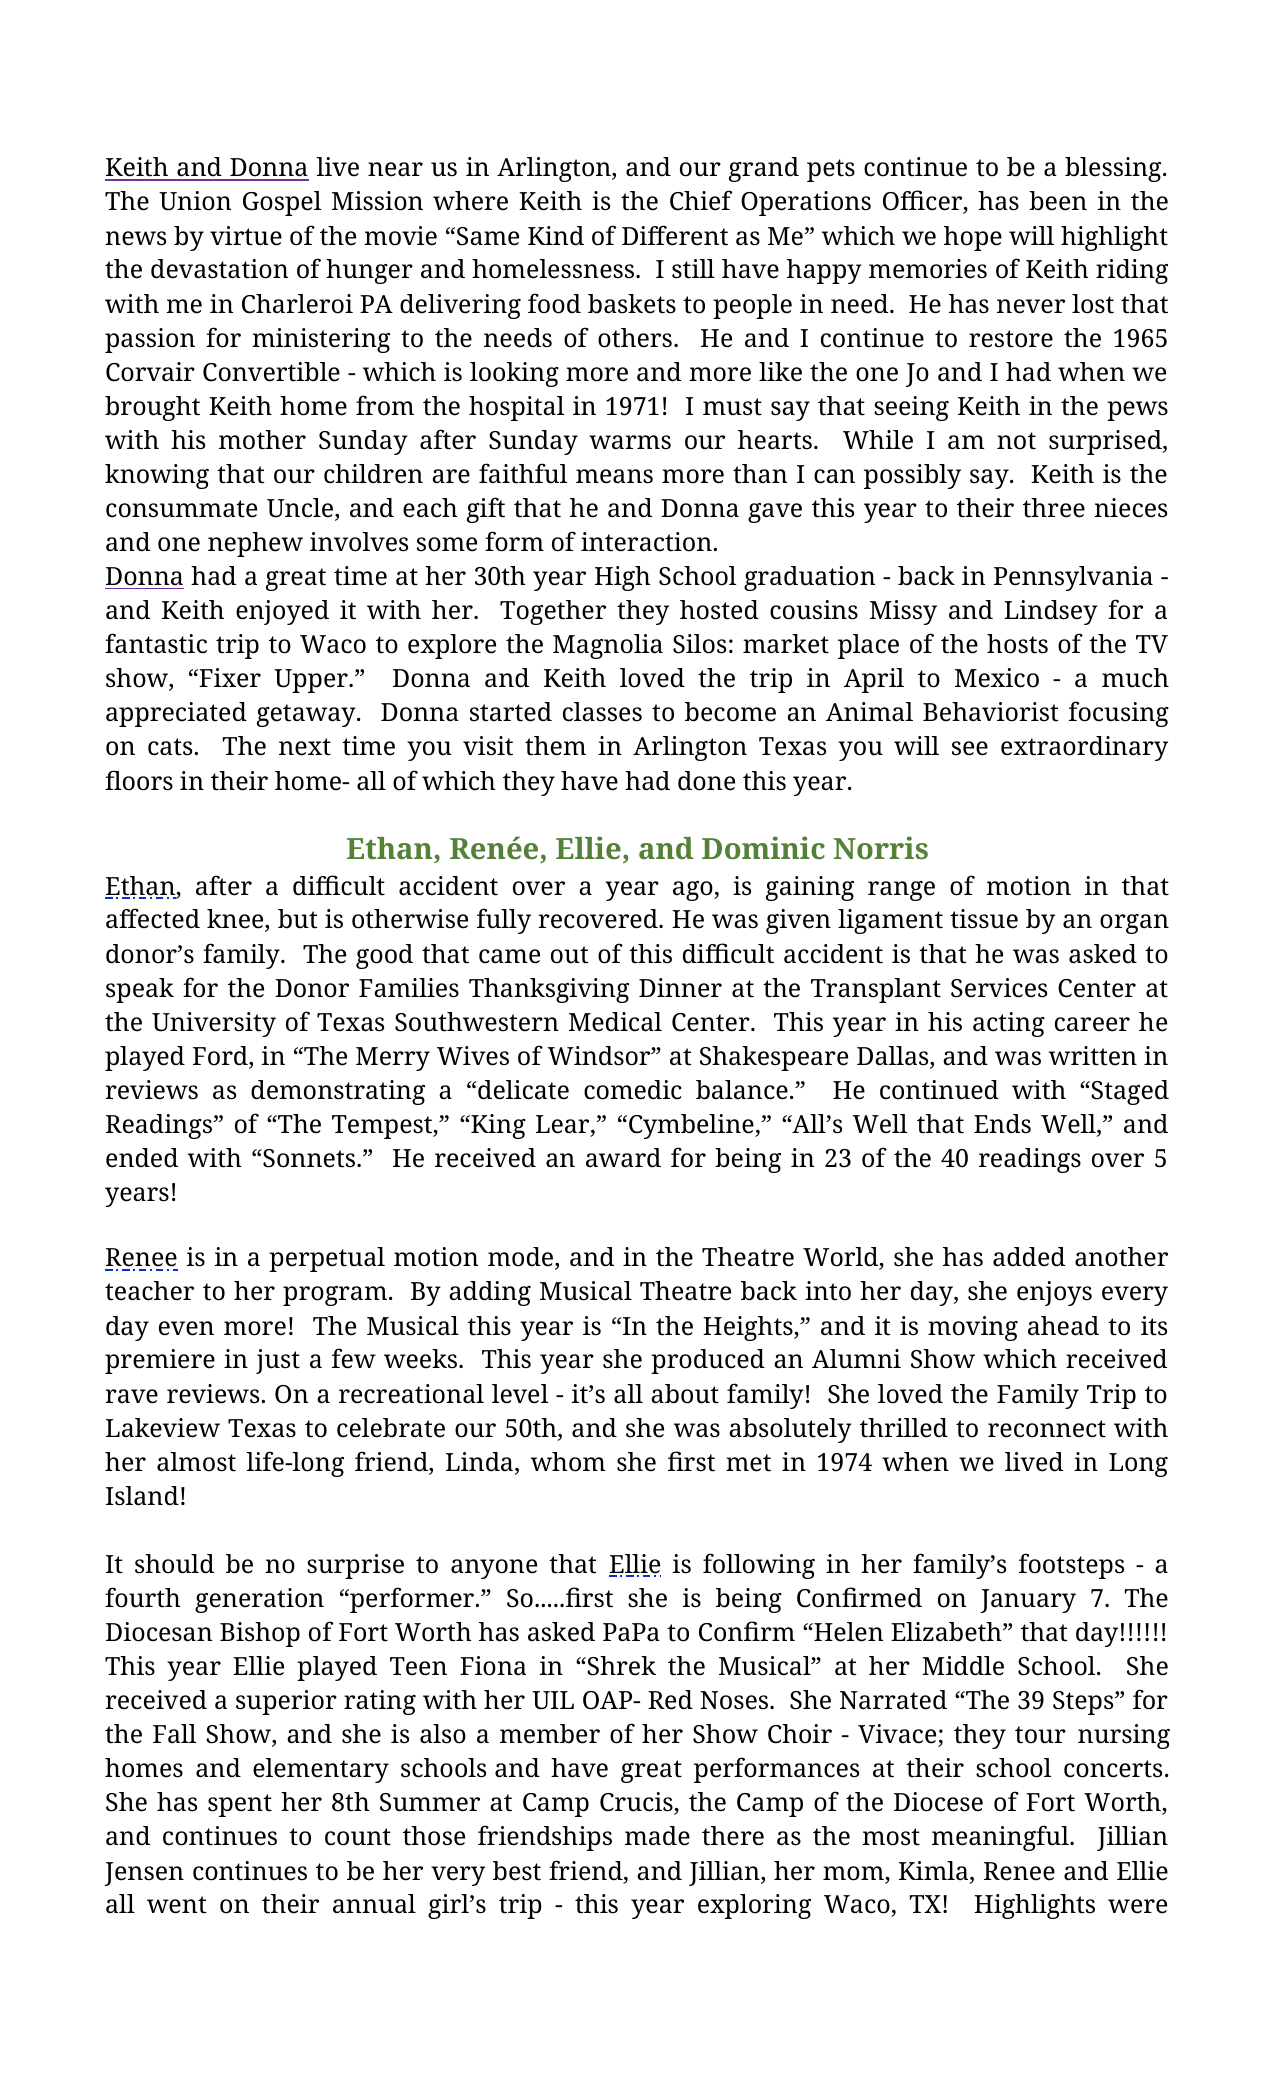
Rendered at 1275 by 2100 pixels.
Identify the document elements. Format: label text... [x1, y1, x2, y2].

text Ethan, after a difficult accident over a year ago, is gaining range of motion in that affected knee, but is otherwise fully recovered. He was given ligament tissue by an organ donor’s family. The good that came out of this difficult accident is that he was asked to speak for the Donor Families Thanksgiving Dinner at the Transplant Services Center at the University of Texas Southwestern Medical Center. This year in his acting career he played Ford, in “The Merry Wives of Windsor” at Shakespeare Dallas, and was written in reviews as demonstrating a “delicate comedic balance.” He continued with “Staged Readings” of “The Tempest,” “King Lear,” “Cymbeline,” “All’s Well that Ends Well,” and ended with “Sonnets.” He received an award for being in 23 of the 40 readings over 5 years! [105, 868, 1170, 1209]
text Ethan, Renée, Ellie, and Dominic Norris [105, 828, 1170, 868]
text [105, 1547, 1170, 1921]
text Keith and Donna live near us in Arlington, and our grand pets continue to be a blessing. The Union Gospel Mission where Keith is the Chief Operations Officer, has been in the news by virtue of the movie “Same Kind of Different as Me” which we hope will highlight the devastation of hunger and homelessness. I still have happy memories of Keith riding with me in Charleroi PA delivering food baskets to people in need. He has never lost that passion for ministering to the needs of others. He and I continue to restore the 1965 Corvair Convertible - which is looking more and more like the one Jo and I had when we brought Keith home from the hospital in 1971! I must say that seeing Keith in the pews with his mother Sunday after Sunday warms our hearts. While I am not surprised, knowing that our children are faithful means more than I can possibly say. Keith is the consummate Uncle, and each gift that he and Donna gave this year to their three nieces and one nephew involves some form of interaction. [105, 150, 1170, 559]
text Renee is in a perpetual motion mode, and in the Theatre World, she has added another teacher to her program. By adding Musical Theatre back into her day, she enjoys every day even more! The Musical this year is “In the Heights,” and it is moving ahead to its premiere in just a few weeks. This year she produced an Alumni Show which received rave reviews. On a recreational level - it’s all about family! She loved the Family Trip to Lakeview Texas to celebrate our 50th, and she was absolutely thrilled to reconnect with her almost life-long friend, Linda, whom she first met in 1974 when we lived in Long Island! [105, 1240, 1170, 1512]
text Donna had a great time at her 30th year High School graduation - back in Pennsylvania - and Keith enjoyed it with her. Together they hosted cousins Missy and Lindsey for a fantastic trip to Waco to explore the Magnolia Silos: market place of the hosts of the TV show, “Fixer Upper.” Donna and Keith loved the trip in April to Mexico - a much appreciated getaway. Donna started classes to become an Animal Behaviorist focusing on cats. The next time you visit them in Arlington Texas you will see extraordinary floors in their home- all of which they have had done this year. [105, 559, 1170, 797]
